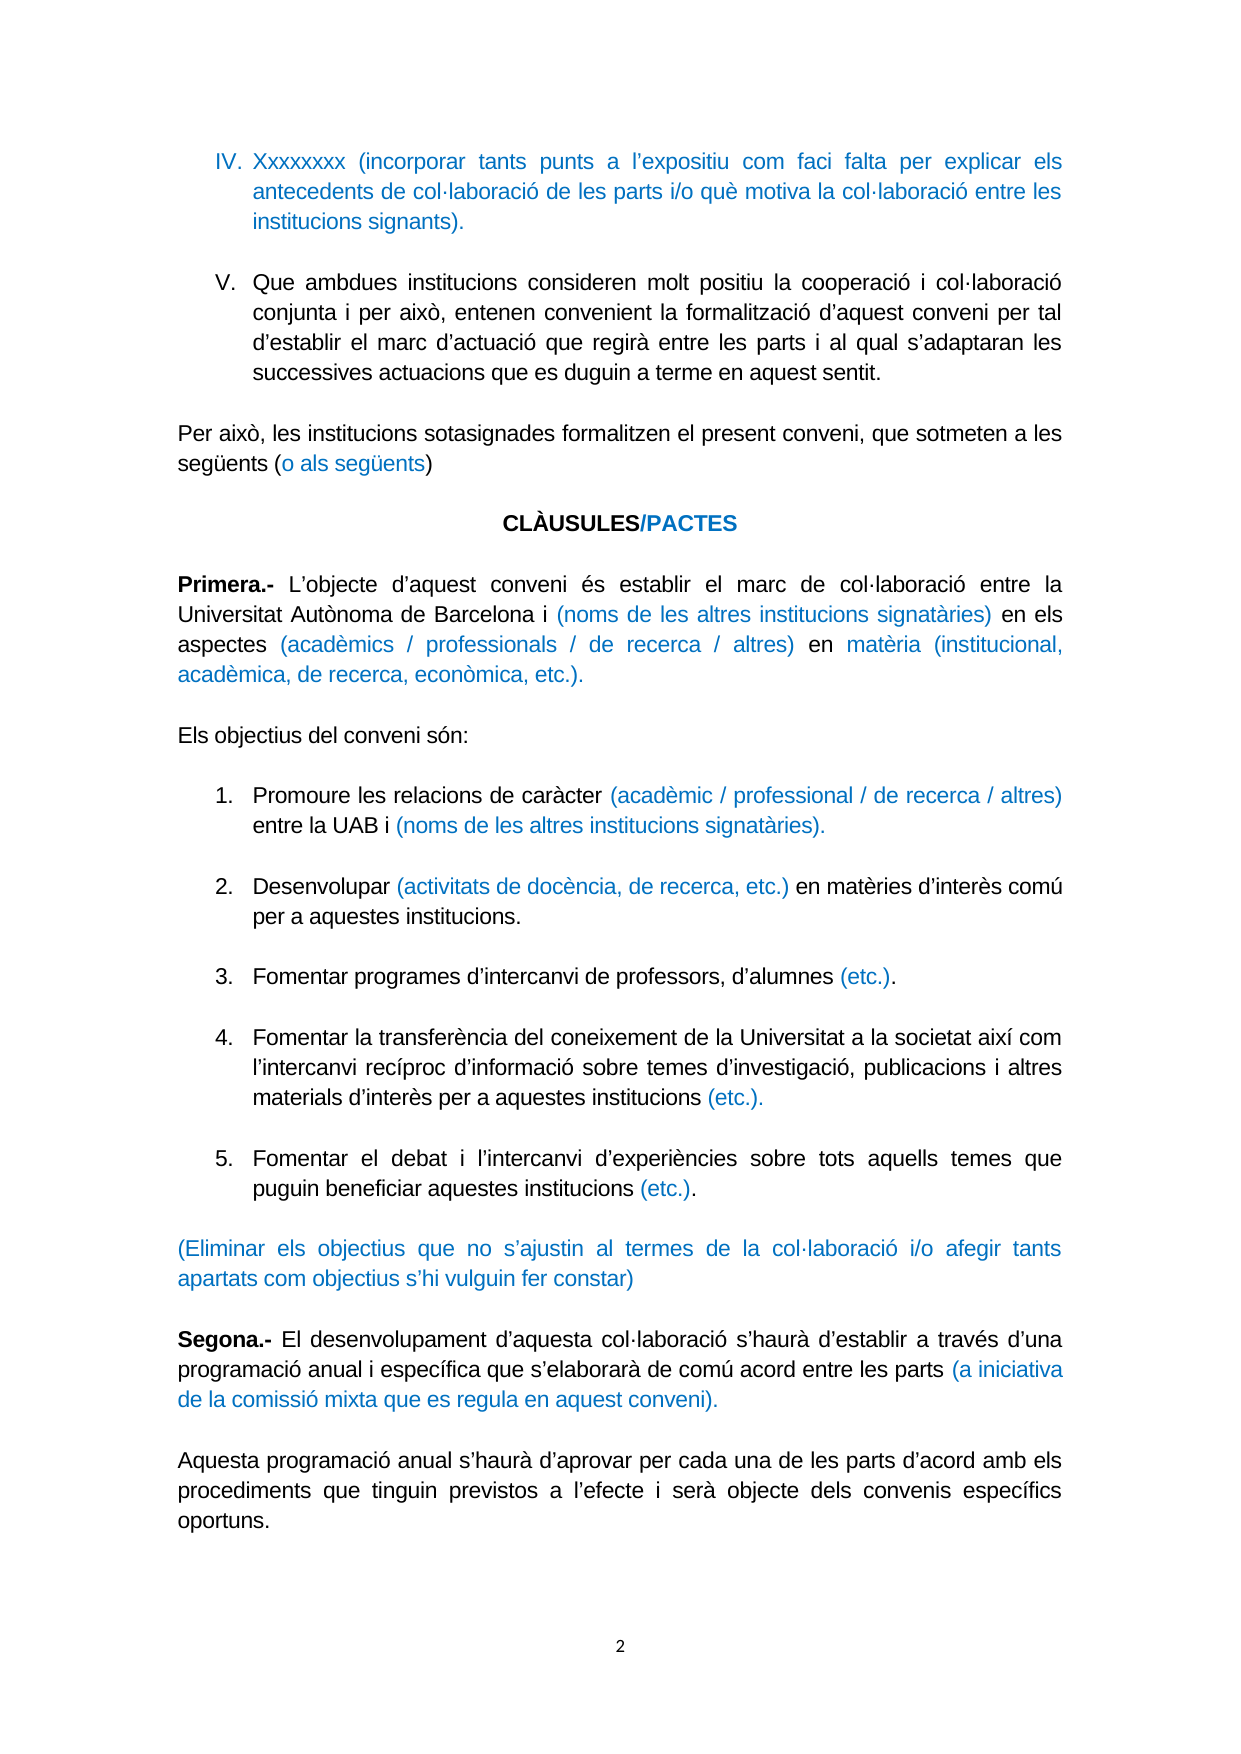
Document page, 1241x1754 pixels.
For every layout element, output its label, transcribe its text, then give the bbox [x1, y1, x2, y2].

text Aquesta programació anual s’haurà d’aprovar per cada una de les parts d’acord amb els procediments que tinguin previstos a l’efecte i serà objecte dels convenis específics oportuns. [177, 1447, 1063, 1533]
list Desenvolupar (activitats de docència, de recerca, etc.) en matèries d’interès comú per a aquestes institucions. [215, 873, 1063, 929]
text Segona.- El desenvolupament d’aquesta col·laboració s’haurà d’establir a través d’una programació anual i específica que s’elaborarà de comú acord entre les parts (a iniciativa de la comissió mixta que es regula en aquest conveni). [177, 1326, 1063, 1412]
list Que ambdues institucions consideren molt positiu la cooperació i col·laboració conjunta i per això, entenen convenient la formalització d’aquest conveni per tal d’establir el marc d’actuació que regirà entre les parts i al qual s’adaptaran les successives actuacions que es duguin a terme en aquest sentit. [215, 268, 1063, 385]
list Fomentar el debat i l’intercanvi d’experiències sobre tots aquells temes que puguin beneficiar aquestes institucions (etc.). [215, 1144, 1063, 1201]
list Fomentar programes d’intercanvi de professors, d’alumnes (etc.). [215, 963, 1063, 989]
text CLÀUSULES/PACTES [177, 510, 1063, 536]
text Primera.- L’objecte d’aquest conveni és establir el marc de col·laboració entre la Universitat Autònoma de Barcelona i (noms de les altres institucions signatàries) en els aspectes (acadèmics / professionals / de recerca / altres) en matèria (institucional, acadèmica, de recerca, econòmica, etc.). [177, 571, 1063, 687]
text Per això, les institucions sotasignades formalitzen el present conveni, que sotmeten a les següents (o als següents) [177, 419, 1063, 476]
text (Eliminar els objectius que no s’ajustin al termes de la col·laboració i/o afegir tants apartats com objectius s’hi vulguin fer constar) [177, 1235, 1063, 1292]
list Fomentar la transferència del coneixement de la Universitat a la societat així com l’intercanvi recíproc d’informació sobre temes d’investigació, publicacions i altres materials d’interès per a aquestes institucions (etc.). [215, 1024, 1063, 1110]
list Promoure les relacions de caràcter (acadèmic / professional / de recerca / altres) entre la UAB i (noms de les altres institucions signatàries). [215, 782, 1063, 838]
text Els objectius del conveni són: [177, 722, 1063, 748]
list Xxxxxxxx (incorporar tants punts a l’expositiu com faci falta per explicar els antecedents de col·laboració de les parts i/o què motiva la col·laboració entre les institucions signants). [215, 148, 1063, 234]
